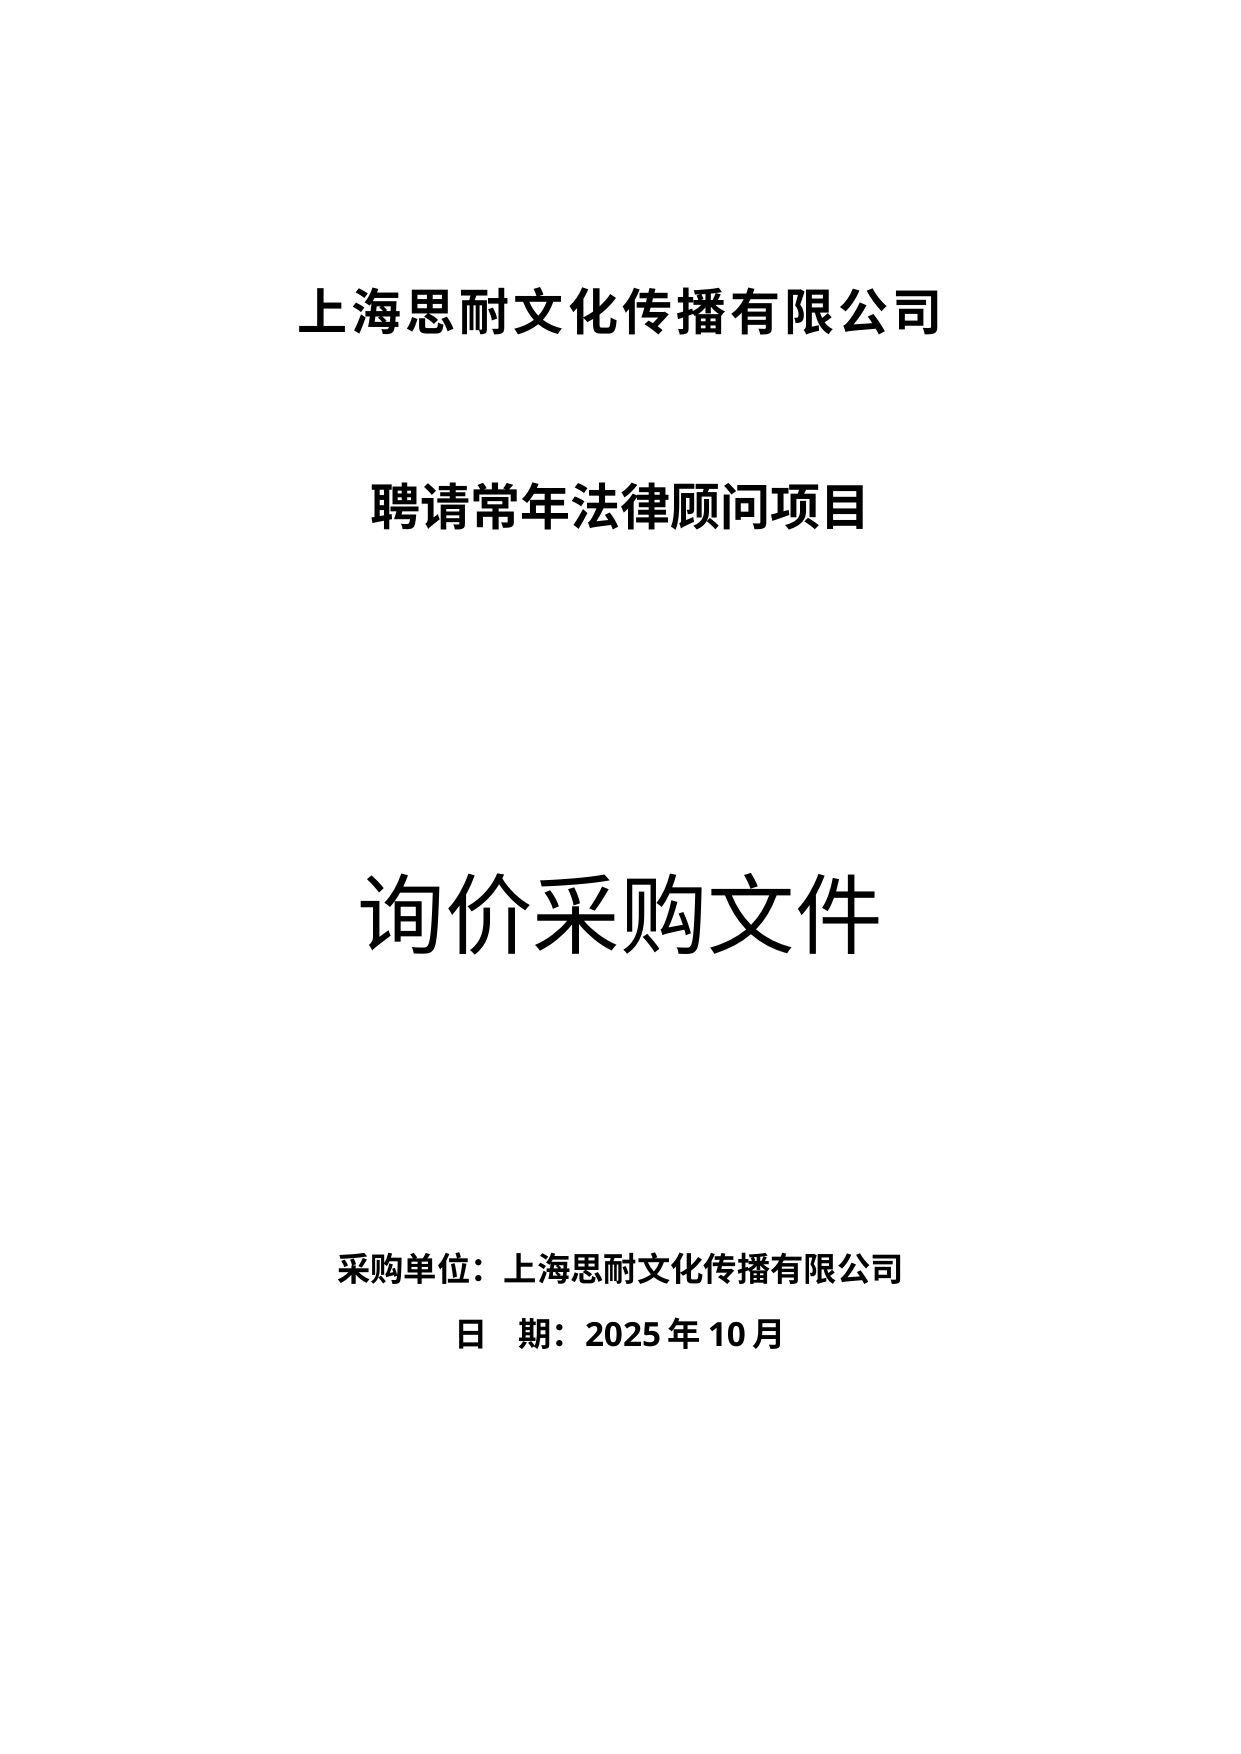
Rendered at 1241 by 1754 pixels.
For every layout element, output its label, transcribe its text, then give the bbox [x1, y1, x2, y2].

text 询价采购文件 [187, 844, 1053, 974]
text 日 期：2025年10月 [187, 1299, 1053, 1364]
text 聘请常年法律顾问项目 [187, 454, 1053, 552]
text 上海思耐文化传播有限公司 [187, 259, 1053, 357]
text 采购单位：上海思耐文化传播有限公司 [187, 1234, 1053, 1299]
